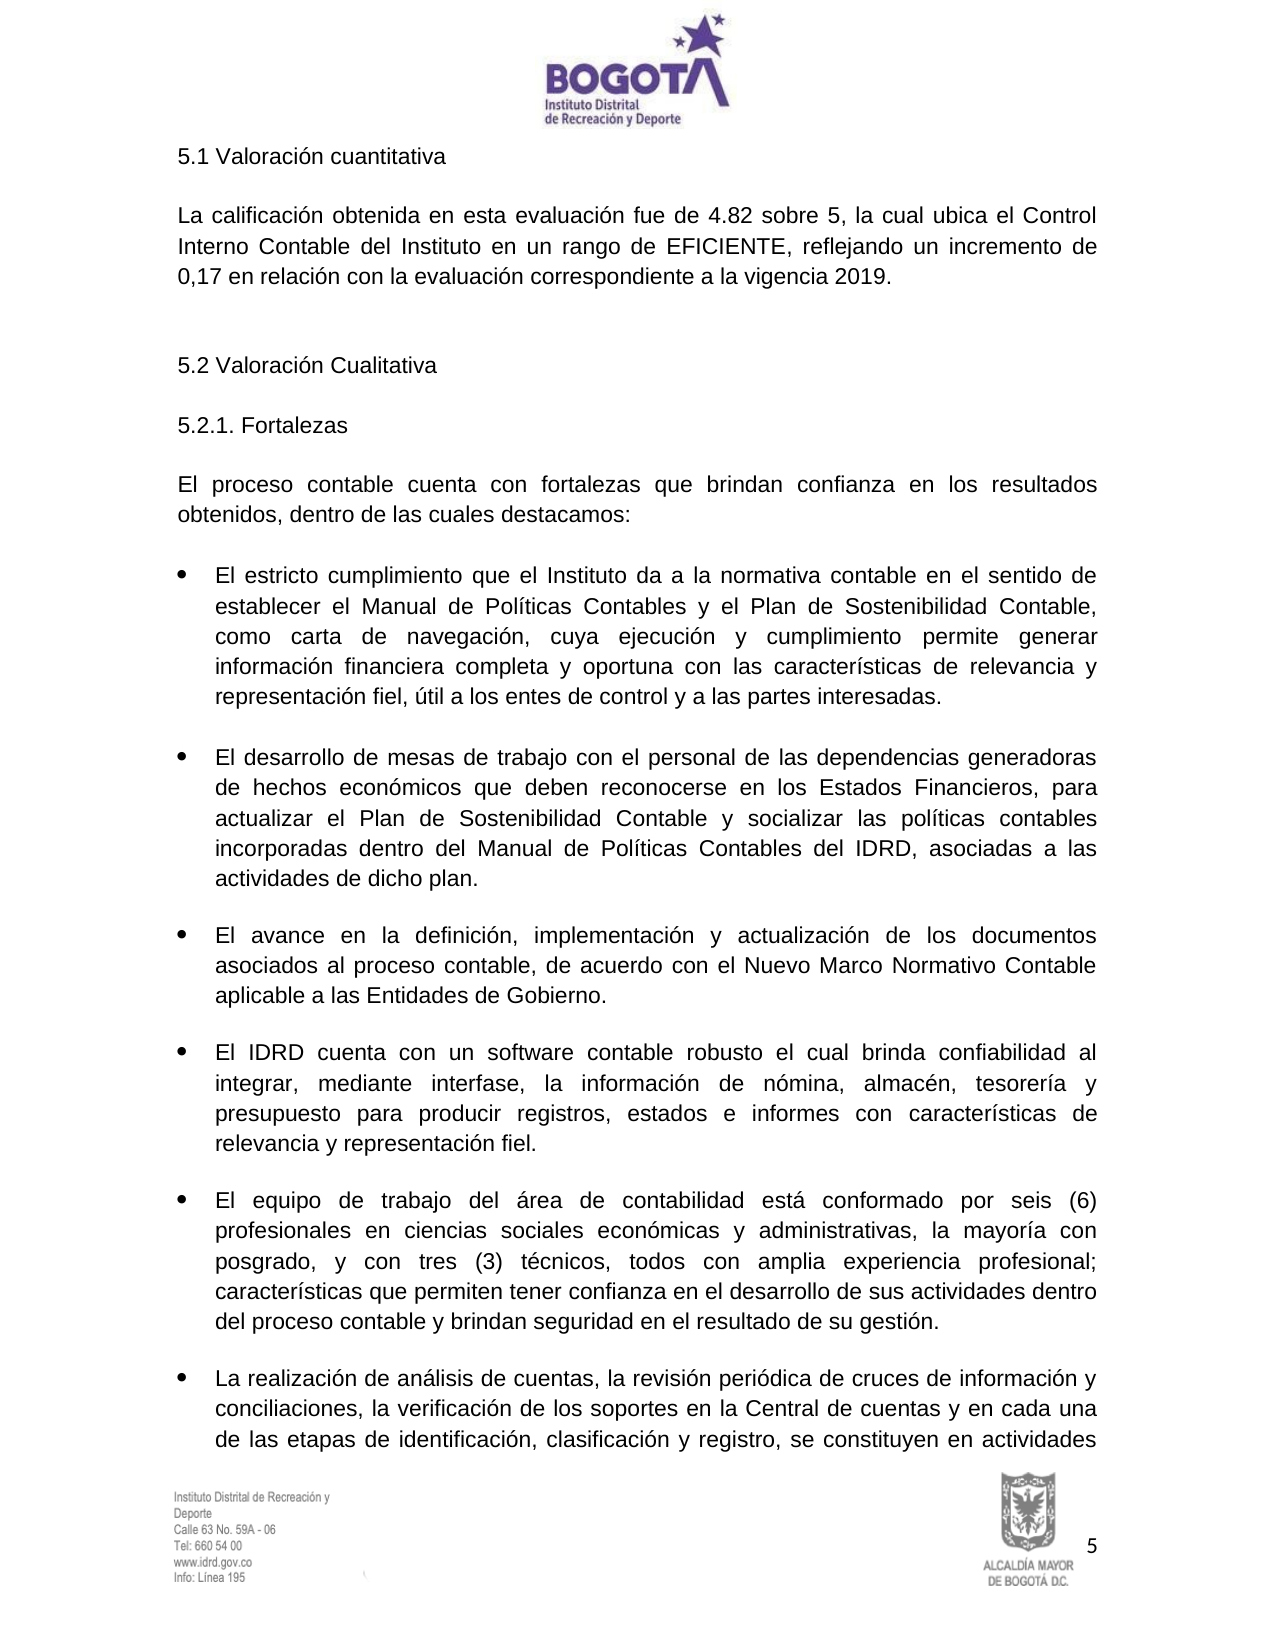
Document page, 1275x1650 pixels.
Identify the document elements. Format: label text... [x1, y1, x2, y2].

text El proceso contable cuenta con fortalezas que brindan confianza en los resultados obtenidos, dentro de las cuales destacamos: [177, 471, 1098, 528]
text La calificación obtenida en esta evaluación fue de 4.82 sobre 5, la cual ubica el Control Interno Contable del Instituto en un rango de EFICIENTE, reflejando un incremento de 0,17 en relación con la evaluación correspondiente a la vigencia 2019. [177, 202, 1098, 289]
list El avance en la definición, implementación y actualización de los documentos asociados al proceso contable, de acuerdo con el Nuevo Marco Normativo Contable aplicable a las Entidades de Gobierno. [177, 922, 1098, 1009]
list El equipo de trabajo del área de contabilidad está conformado por seis (6) profesionales en ciencias sociales económicas y administrativas, la mayoría con posgrado, y con tres (3) técnicos, todos con amplia experiencia profesional; características que permiten tener confianza en el desarrollo de sus actividades dentro del proceso contable y brindan seguridad en el resultado de su gestión. [177, 1187, 1098, 1334]
list El desarrollo de mesas de trabajo con el personal de las dependencias generadoras de hechos económicos que deben reconocerse en los Estados Financieros, para actualizar el Plan de Sostenibilidad Contable y socializar las políticas contables incorporadas dentro del Manual de Políticas Contables del IDRD, asociadas a las actividades de dicho plan. [177, 744, 1098, 891]
picture [161, 1470, 1082, 1596]
picture [533, 0, 737, 128]
subtitle 5.2 Valoración Cualitativa [177, 352, 1098, 379]
subtitle 5.1 Valoración cuantitativa [177, 143, 1098, 169]
list El estricto cumplimiento que el Instituto da a la normativa contable en el sentido de establecer el Manual de Políticas Contables y el Plan de Sostenibilidad Contable, como carta de navegación, cuya ejecución y cumplimiento permite generar información financiera completa y oportuna con las características de relevancia y representación fiel, útil a los entes de control y a las partes interesadas. [177, 562, 1098, 709]
subtitle 5.2.1. Fortalezas [177, 412, 1098, 438]
list El IDRD cuenta con un software contable robusto el cual brinda confiabilidad al integrar, mediante interfase, la información de nómina, almacén, tesorería y presupuesto para producir registros, estados e informes con características de relevancia y representación fiel. [177, 1039, 1098, 1157]
